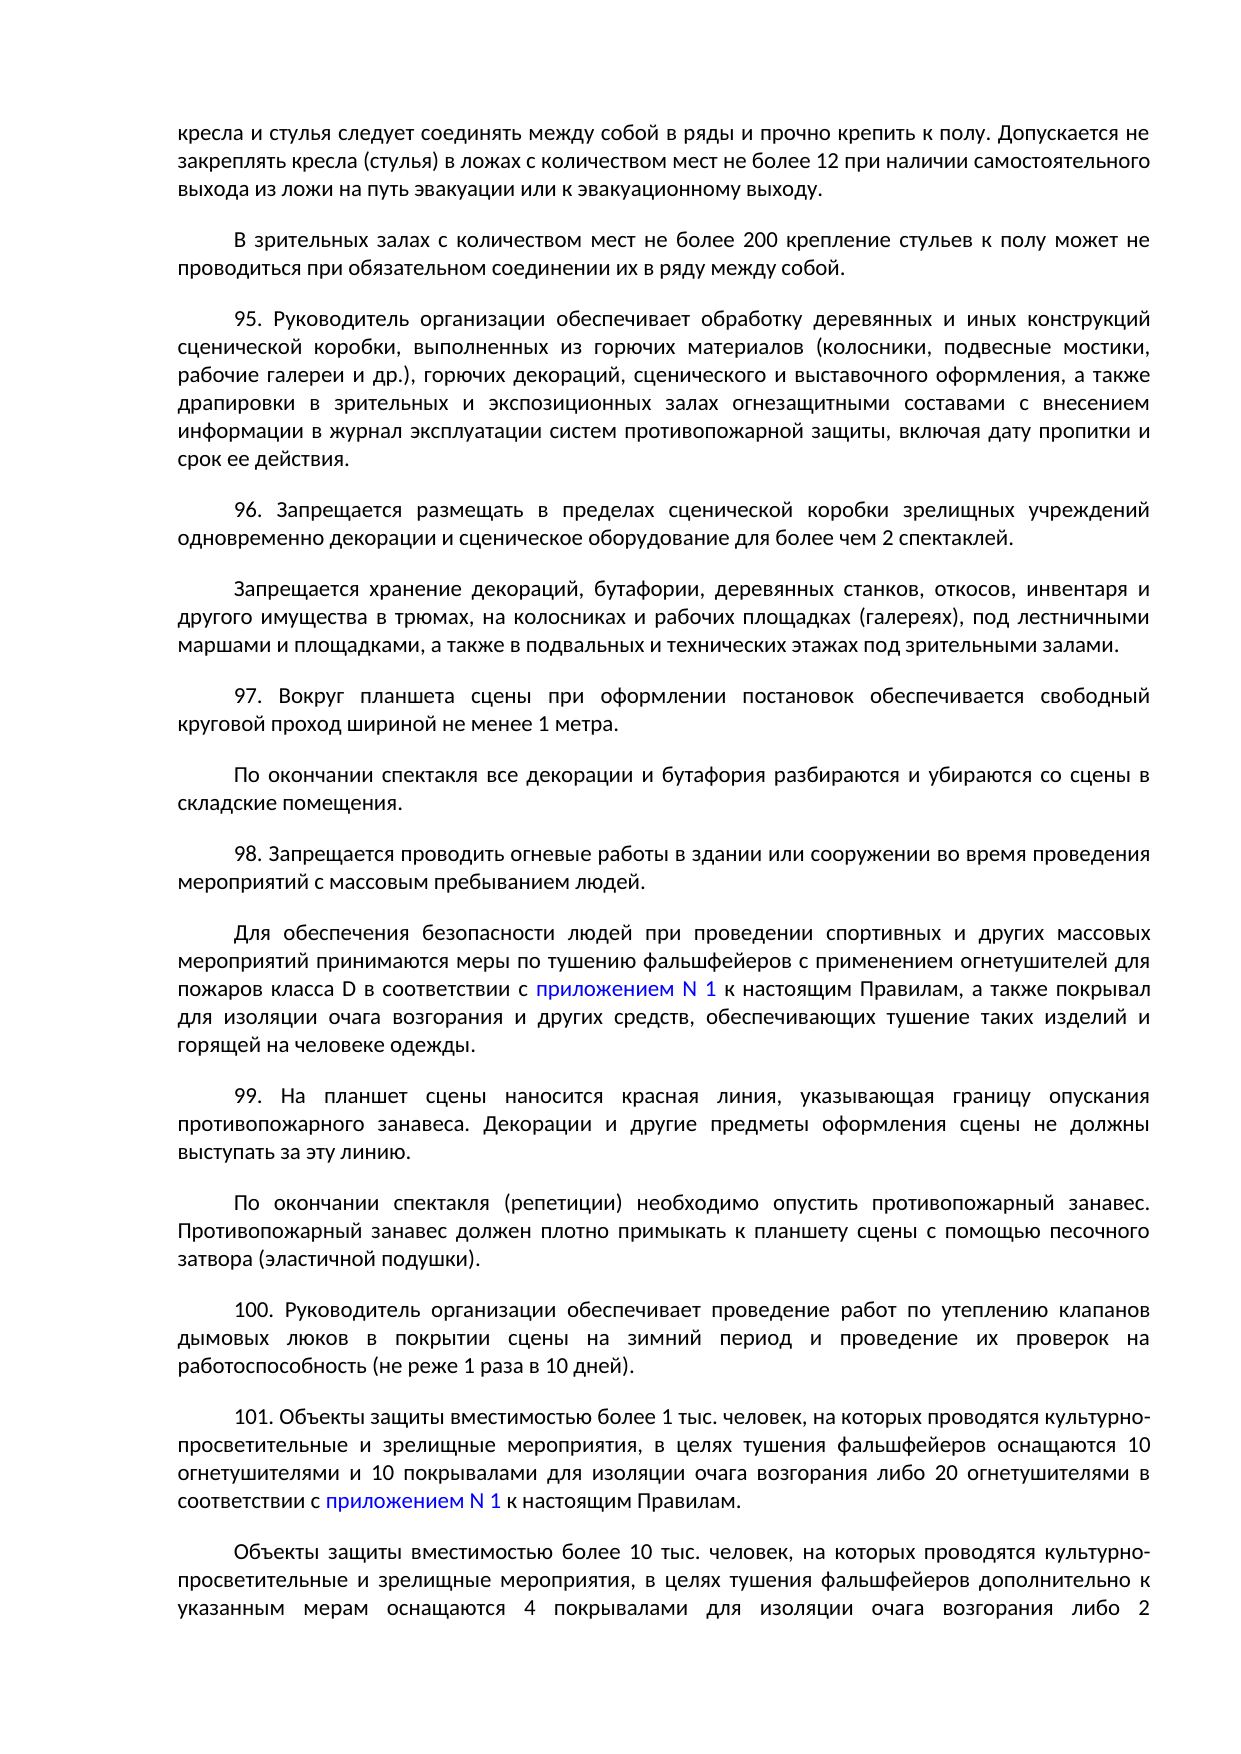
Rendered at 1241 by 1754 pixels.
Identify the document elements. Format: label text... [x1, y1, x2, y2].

text 101. Объекты защиты вместимостью более 1 тыс. человек, на которых проводятся культурно-просветительные и зрелищные мероприятия, в целях тушения фальшфейеров оснащаются 10 огнетушителями и 10 покрывалами для изоляции очага возгорания либо 20 огнетушителями в соответствии с приложением N 1 к настоящим Правилам. [177, 1402, 1152, 1514]
text 99. На планшет сцены наносится красная линия, указывающая границу опускания противопожарного занавеса. Декорации и другие предметы оформления сцены не должны выступать за эту линию. [177, 1081, 1152, 1165]
text 95. Руководитель организации обеспечивает обработку деревянных и иных конструкций сценической коробки, выполненных из горючих материалов (колосники, подвесные мостики, рабочие галереи и др.), горючих декораций, сценического и выставочного оформления, а также драпировки в зрительных и экспозиционных залах огнезащитными составами с внесением информации в журнал эксплуатации систем противопожарной защиты, включая дату пропитки и срок ее действия. [177, 304, 1152, 472]
text 100. Руководитель организации обеспечивает проведение работ по утеплению клапанов дымовых люков в покрытии сцены на зимний период и проведение их проверок на работоспособность (не реже 1 раза в 10 дней). [177, 1295, 1152, 1379]
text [177, 118, 1152, 202]
text 97. Вокруг планшета сцены при оформлении постановок обеспечивается свободный круговой проход шириной не менее 1 метра. [177, 681, 1152, 737]
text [177, 1537, 1152, 1621]
text Для обеспечения безопасности людей при проведении спортивных и других массовых мероприятий принимаются меры по тушению фальшфейеров с применением огнетушителей для пожаров класса D в соответствии с приложением N 1 к настоящим Правилам, а также покрывал для изоляции очага возгорания и других средств, обеспечивающих тушение таких изделий и горящей на человеке одежды. [177, 918, 1152, 1058]
text Запрещается хранение декораций, бутафории, деревянных станков, откосов, инвентаря и другого имущества в трюмах, на колосниках и рабочих площадках (галереях), под лестничными маршами и площадками, а также в подвальных и технических этажах под зрительными залами. [177, 574, 1152, 658]
text 96. Запрещается размещать в пределах сценической коробки зрелищных учреждений одновременно декорации и сценическое оборудование для более чем 2 спектаклей. [177, 495, 1152, 551]
text По окончании спектакля (репетиции) необходимо опустить противопожарный занавес. Противопожарный занавес должен плотно примыкать к планшету сцены с помощью песочного затвора (эластичной подушки). [177, 1188, 1152, 1272]
text В зрительных залах с количеством мест не более 200 крепление стульев к полу может не проводиться при обязательном соединении их в ряду между собой. [177, 225, 1152, 281]
text По окончании спектакля все декорации и бутафория разбираются и убираются со сцены в складские помещения. [177, 760, 1152, 816]
text 98. Запрещается проводить огневые работы в здании или сооружении во время проведения мероприятий с массовым пребыванием людей. [177, 839, 1152, 895]
